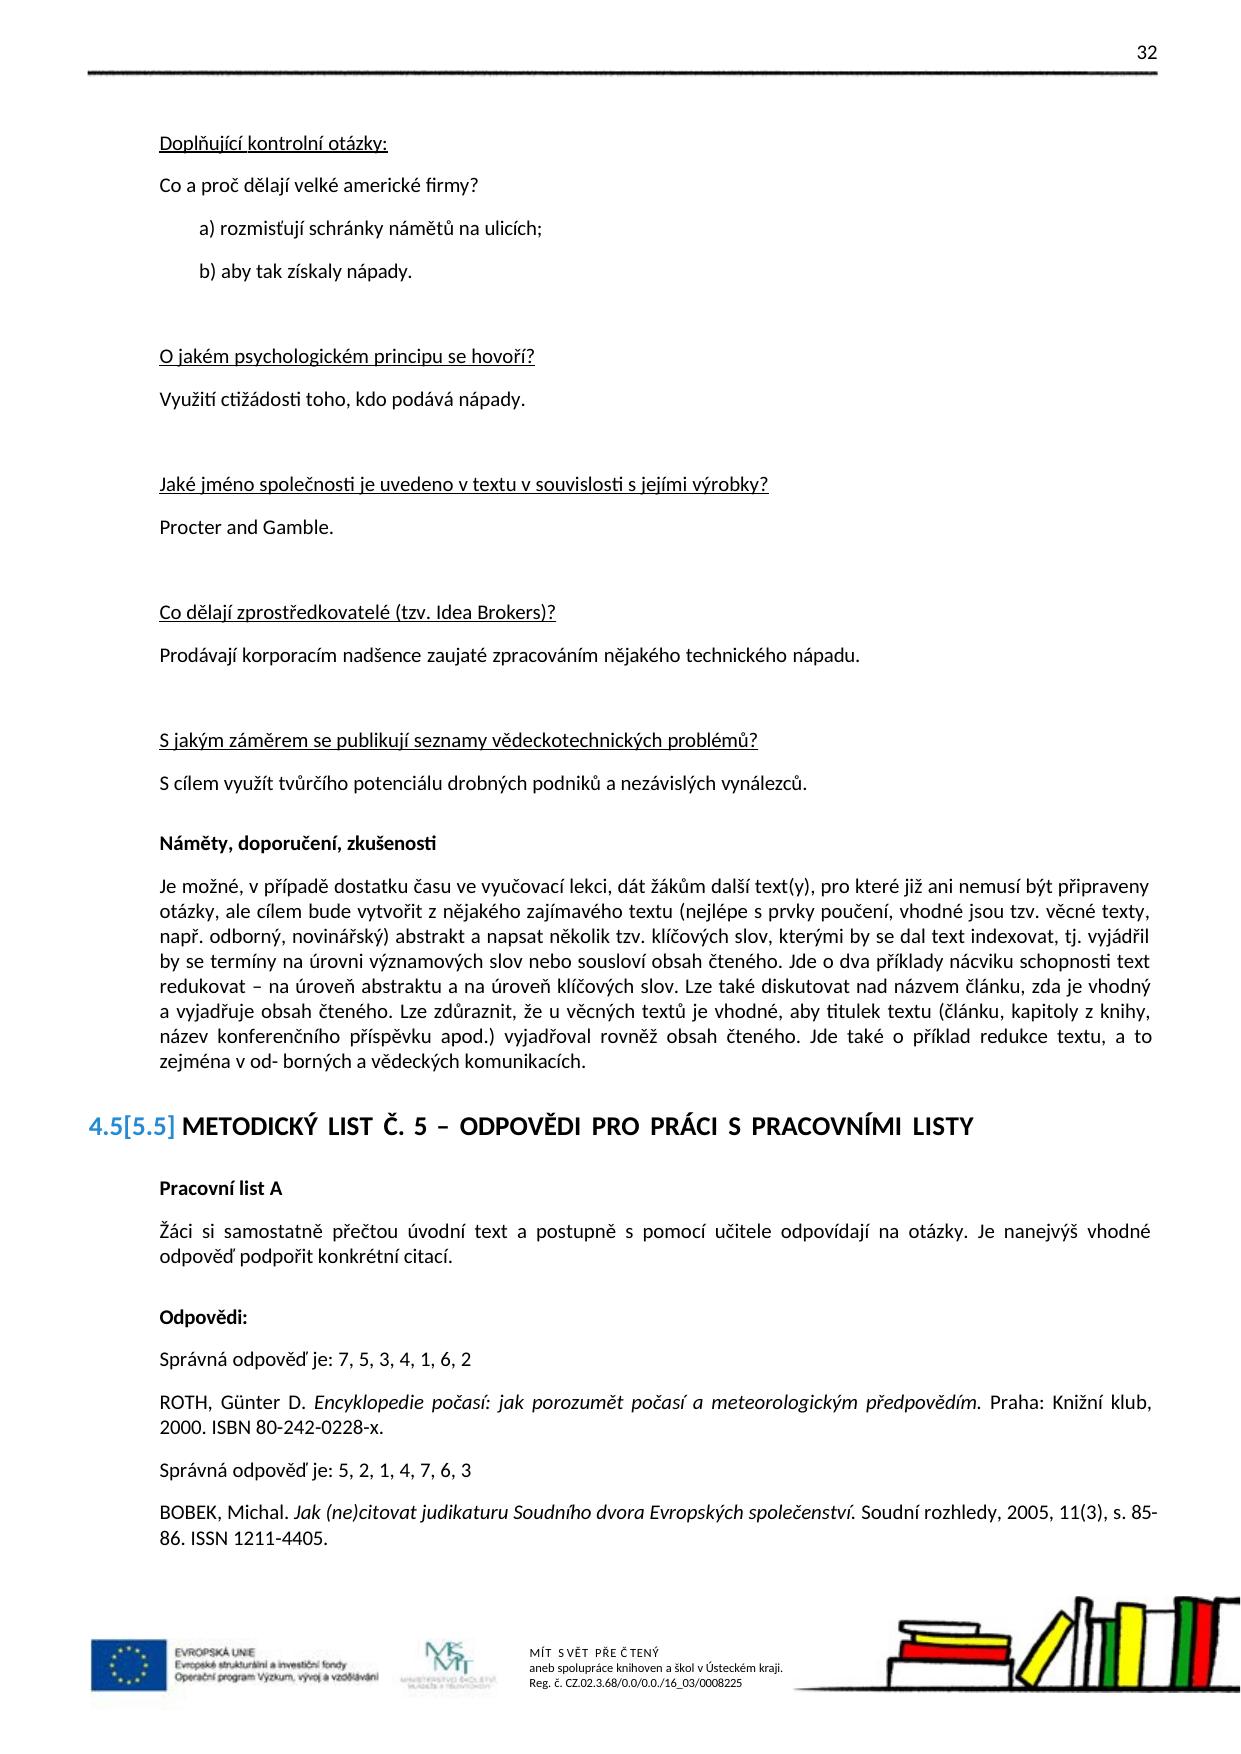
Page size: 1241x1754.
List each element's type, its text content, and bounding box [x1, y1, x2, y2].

text Prodávají korporacím nadšence zaujaté zpracováním nějakého technického nápadu. [159, 642, 1169, 667]
list aby tak získaly nápady. [199, 258, 1169, 283]
text Doplňující kontrolní otázky: [159, 130, 1169, 155]
picture [792, 1596, 1241, 1693]
text O jakém psychologickém principu se hovoří? Využití ctižádosti toho, kdo podává nápady. [159, 343, 584, 411]
text Jaké jméno společnosti je uvedeno v textu v souvislosti s jejími výrobky? Procter and Gamble. [159, 471, 772, 539]
text S cílem využít tvůrčího potenciálu drobných podniků a nezávislých vynálezců. [159, 770, 1169, 795]
text Správná odpověď je: 7, 5, 3, 4, 1, 6, 2 [159, 1347, 1169, 1372]
text BOBEK, Michal. Jak (ne)citovat judikaturu Soudního dvora Evropských společenství. Soudní rozhledy, 2005, 11(3), s. 85- [159, 1500, 1169, 1525]
picture [87, 70, 1158, 77]
list METODICKÝ LIST Č. 5 – ODPOVĚDI PRO PRÁCI S PRACOVNÍMI LISTY [88, 1109, 1169, 1142]
text Správná odpověď je: 5, 2, 1, 4, 7, 6, 3 [159, 1457, 1169, 1482]
text S jakým záměrem se publikují seznamy vědeckotechnických problémů? [159, 727, 1169, 753]
picture [90, 1638, 499, 1710]
text 86. ISSN 1211-4405. [159, 1525, 1169, 1550]
subtitle Náměty, doporučení, zkušenosti [159, 830, 1169, 856]
text Žáci si samostatně přečtou úvodní text a postupně s pomocí učitele odpovídají na otázky. Je nanejvýš vhodné odpověď podpořit konkrétní citací. [159, 1219, 1152, 1269]
text Co a proč dělají velké americké firmy? [159, 172, 1169, 198]
text Je možné, v případě dostatku času ve vyučovací lekci, dát žákům další text(y), pro které již ani nemusí být připraveny otázky, ale cílem bude vytvořit z nějakého zajímavého textu (nejlépe s prvky poučení, vhodné jsou tzv. věcné texty, např. odborný, novinářský) abstrakt a napsat několik tzv. klíčových slov, kterými by se dal text indexovat, tj. vyjádřil by se termíny na úrovni významových slov nebo sousloví obsah čteného. Jde o dva příklady nácviku schopnosti text redukovat – na úroveň abstraktu a na úroveň klíčových slov. Lze také diskutovat nad názvem článku, zda je vhodný a vyjadřuje obsah čteného. Lze zdůraznit, že u věcných textů je vhodné, aby titulek textu (článku, kapitoly z knihy, název konferenčního příspěvku apod.) vyjadřoval rovněž obsah čteného. Jde také o příklad redukce textu, a to zejména v od- borných a vědeckých komunikacích. [159, 873, 1152, 1073]
subtitle Odpovědi: [159, 1304, 1169, 1329]
text Co dělají zprostředkovatelé (tzv. Idea Brokers)? [159, 599, 1169, 624]
list rozmisťují schránky námětů na ulicích; [199, 215, 1169, 241]
subtitle Pracovní list A [159, 1176, 1169, 1201]
text ROTH, Günter D. Encyklopedie počasí: jak porozumět počasí a meteorologickým předpovědím. Praha: Knižní klub, 2000. ISBN 80-242-0228-x. [159, 1389, 1152, 1439]
